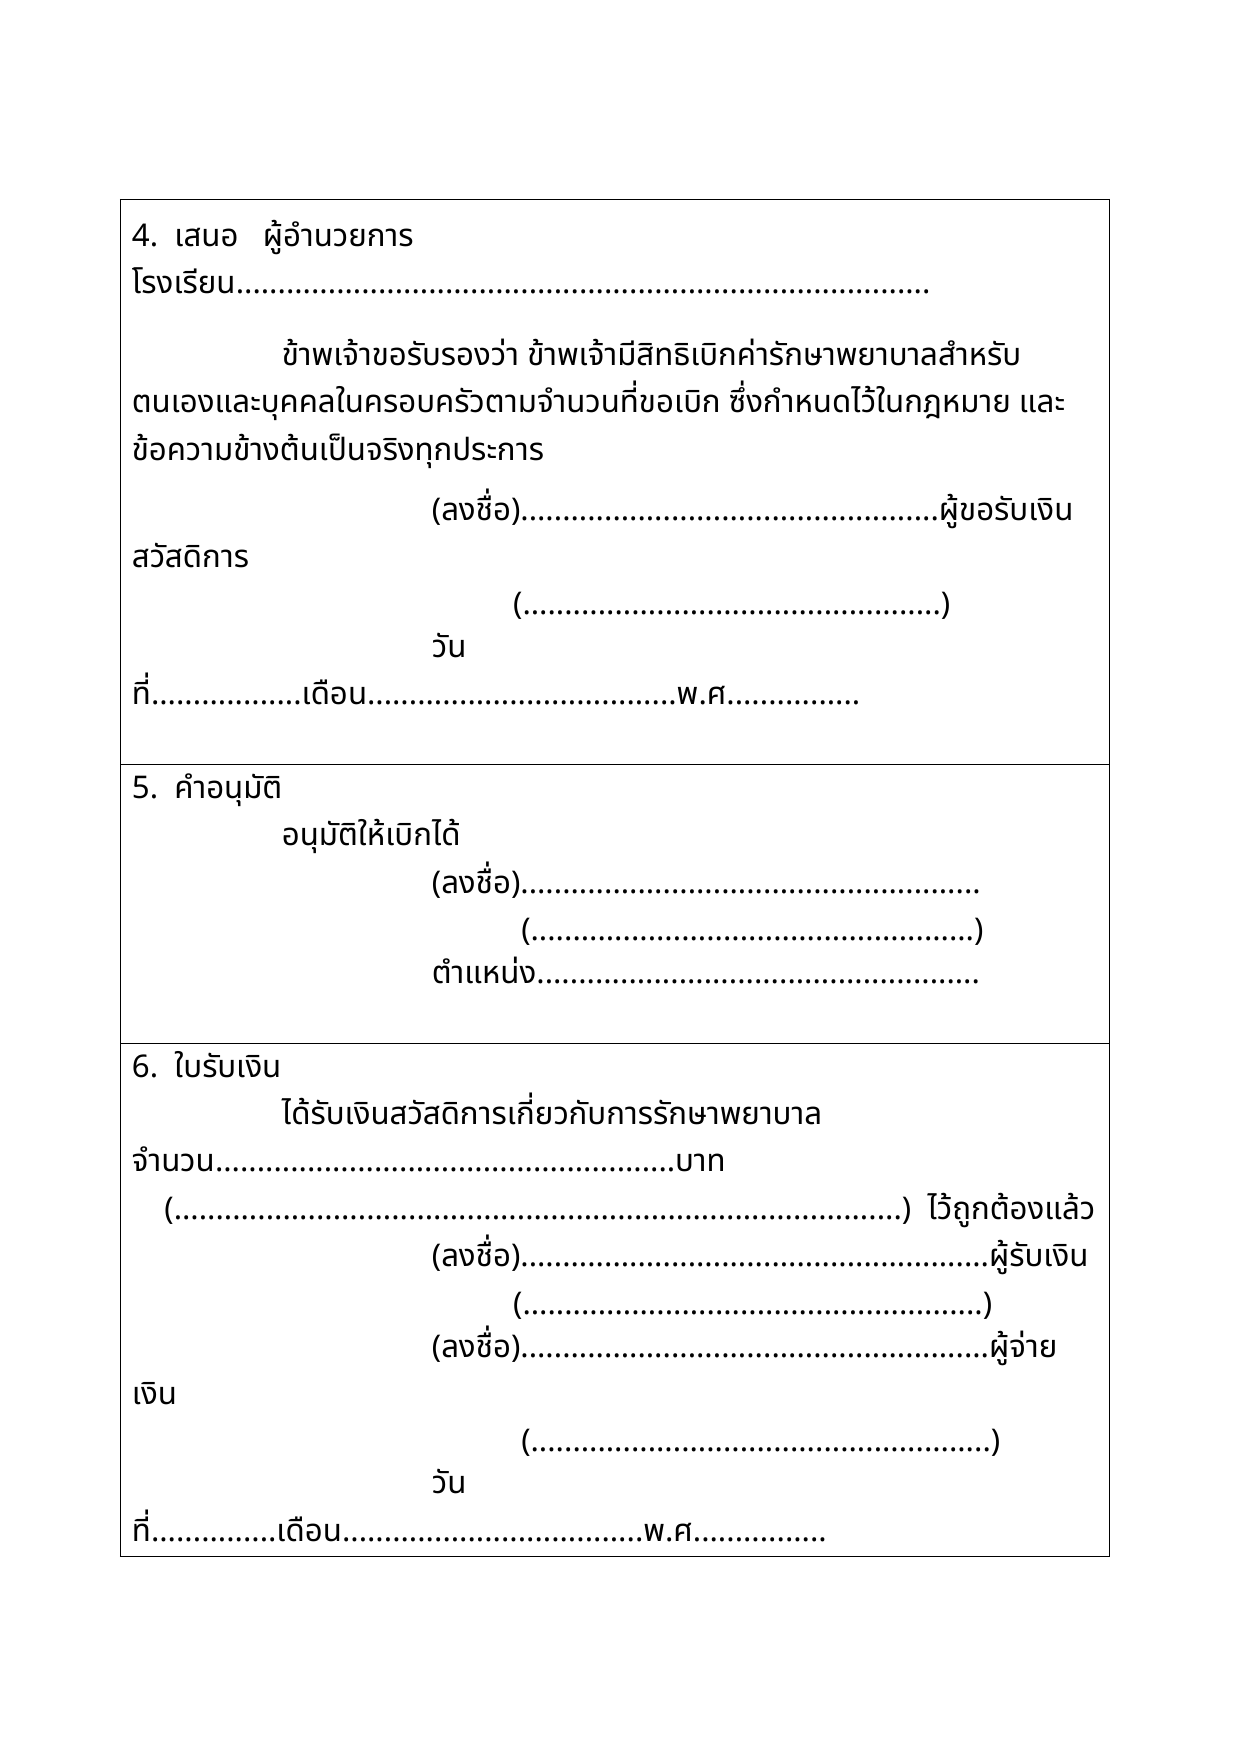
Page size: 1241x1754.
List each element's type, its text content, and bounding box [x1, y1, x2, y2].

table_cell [121, 1044, 1109, 1556]
table_header 4. เสนอ ผู้อำนวยการโรงเรียน................................................................................... ข้าพเจ้าขอรับรองว่า ข้าพเจ้ามีสิทธิเบิกค่ารักษาพยาบาลสำหรับตนเองและบุคคลในครอบครัวตามจำนวนที่ขอเบิก ซึ่งกำหนดไว้ในกฎหมาย และข้อความข้างต้นเป็นจริงทุกประการ (ลงชื่อ)..................................................ผู้ขอรับเงินสวัสดิการ (..................................................) วันที่..................เดือน.....................................พ.ศ................ [121, 200, 1109, 764]
table_cell 5. คำอนุมัติ อนุมัติให้เบิกได้ (ลงชื่อ)....................................................... (.....................................................) ตำแหน่ง..................................................... [121, 765, 1109, 1043]
